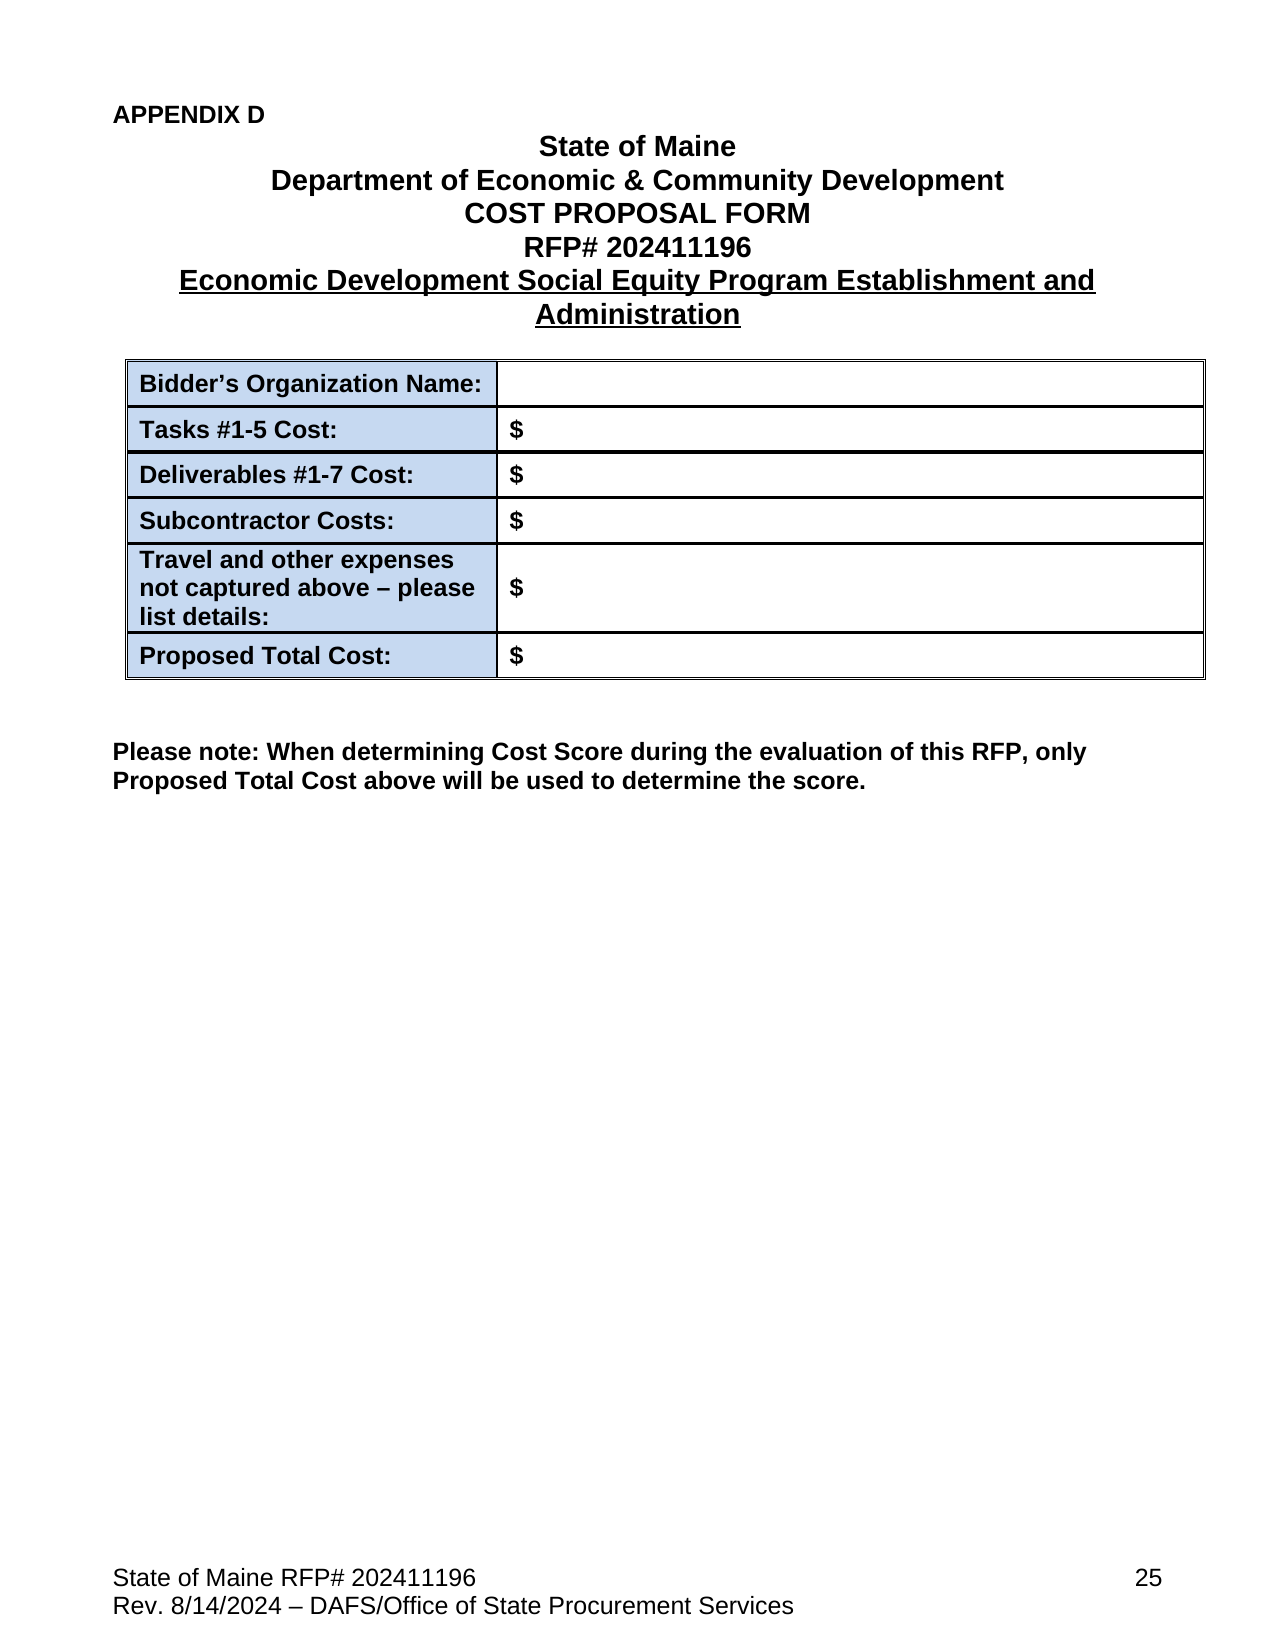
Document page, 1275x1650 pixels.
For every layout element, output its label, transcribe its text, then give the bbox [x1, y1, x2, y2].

text APPENDIX D [112, 100, 1162, 129]
table_cell Deliverables #1-7 Cost: [128, 454, 496, 496]
text Economic Development Social Equity Program Establishment and Administration [112, 263, 1162, 330]
table_cell Subcontractor Costs: [128, 499, 496, 542]
text Please note: When determining Cost Score during the evaluation of this RFP, only Proposed Total Cost above will be used to determine the score. [112, 737, 1162, 795]
table_cell $ [498, 408, 1203, 450]
table_cell $ [498, 634, 1203, 677]
table_cell Tasks #1-5 Cost: [128, 408, 496, 450]
table_cell $ [498, 454, 1203, 496]
table_header Bidder’s Organization Name: [128, 362, 496, 405]
table_cell Travel and other expenses not captured above – please list details: [128, 545, 496, 631]
text RFP# 202411196 [112, 230, 1162, 263]
table_cell $ [498, 499, 1203, 542]
table_header [498, 362, 1203, 405]
table_cell $ [498, 545, 1203, 631]
table_cell Proposed Total Cost: [128, 634, 496, 677]
text COST PROPOSAL FORM [112, 196, 1162, 230]
text Department of Economic & Community Development [112, 163, 1162, 196]
text State of Maine [112, 129, 1162, 163]
